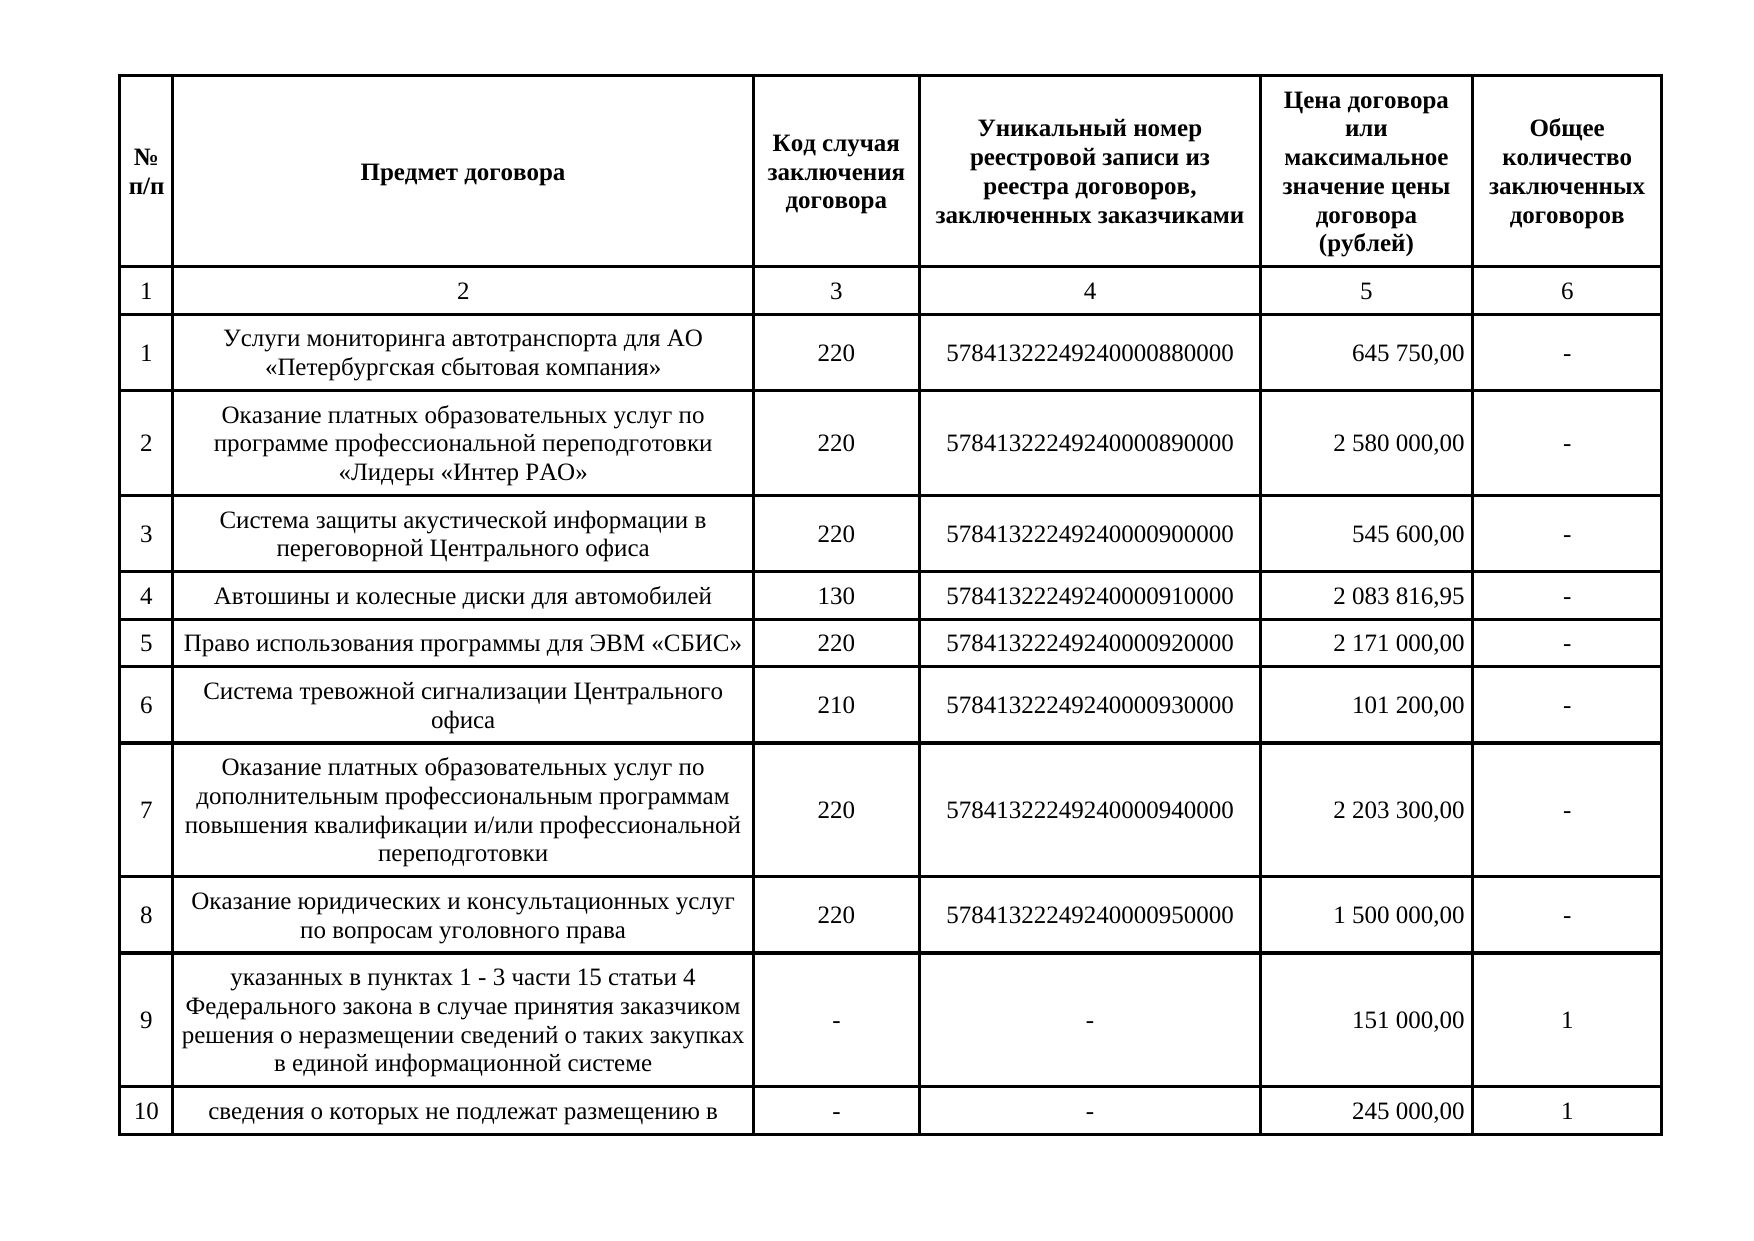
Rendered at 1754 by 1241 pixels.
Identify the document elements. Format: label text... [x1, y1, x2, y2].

table_cell 101 200,00 [1262, 668, 1471, 741]
table_header Цена договора или максимальное значение цены договора (рублей) [1262, 77, 1471, 265]
table_cell 220 [755, 497, 918, 570]
table_cell 220 [755, 392, 918, 494]
table_cell сведения о которых не подлежат размещению в единой информационной системе в соответствии с частью 15 статьи 4 Федерального закона [174, 1088, 752, 1133]
table_cell 57841322249240000880000 [921, 316, 1259, 389]
table_cell 5 [1262, 268, 1471, 313]
table_cell 2 [174, 268, 752, 313]
table_cell Автошины и колесные диски для автомобилей [174, 573, 752, 618]
table_header Предмет договора [174, 77, 752, 265]
table_cell - [1474, 497, 1660, 570]
table_cell Система тревожной сигнализации Центрального офиса [174, 668, 752, 741]
table_cell 1 [1474, 955, 1660, 1085]
table_cell 7 [121, 745, 171, 875]
table_cell 57841322249240000890000 [921, 392, 1259, 494]
table_cell Услуги мониторинга автотранспорта для АО «Петербургская сбытовая компания» [174, 316, 752, 389]
table_cell Оказание юридических и консультационных услуг по вопросам уголовного права [174, 878, 752, 951]
table_cell - [1474, 316, 1660, 389]
table_cell 1 [121, 268, 171, 313]
table_cell 10 [121, 1088, 171, 1133]
table_cell Оказание платных образовательных услуг по программе профессиональной переподготовки «Лидеры «Интер РАО» [174, 392, 752, 494]
table_cell - [755, 955, 918, 1085]
table_cell - [1474, 745, 1660, 875]
table_header Уникальный номер реестровой записи из реестра договоров, заключенных заказчиками [921, 77, 1259, 265]
table_cell 220 [755, 621, 918, 665]
table_cell 6 [1474, 268, 1660, 313]
table_cell 151 000,00 [1262, 955, 1471, 1085]
table_cell - [755, 1088, 918, 1133]
table_cell 8 [121, 878, 171, 951]
table_cell 2 171 000,00 [1262, 621, 1471, 665]
table_cell - [1474, 668, 1660, 741]
table_cell 4 [921, 268, 1259, 313]
table_cell 3 [121, 497, 171, 570]
table_cell 220 [755, 316, 918, 389]
table_cell 2 [121, 392, 171, 494]
table_header № п/п [121, 77, 171, 265]
table_cell 645 750,00 [1262, 316, 1471, 389]
table_cell 1 500 000,00 [1262, 878, 1471, 951]
table_cell - [1474, 573, 1660, 618]
table_cell - [921, 955, 1259, 1085]
table_cell - [1474, 878, 1660, 951]
table_cell Оказание платных образовательных услуг по дополнительным профессиональным программам повышения квалификации и/или профессиональной переподготовки [174, 745, 752, 875]
table_cell 2 580 000,00 [1262, 392, 1471, 494]
table_cell 57841322249240000950000 [921, 878, 1259, 951]
table_cell 57841322249240000930000 [921, 668, 1259, 741]
table_cell - [1474, 621, 1660, 665]
table_cell 1 [1474, 1088, 1660, 1133]
table_cell 57841322249240000940000 [921, 745, 1259, 875]
table_cell 245 000,00 [1262, 1088, 1471, 1133]
table_cell 2 083 816,95 [1262, 573, 1471, 618]
table_cell 210 [755, 668, 918, 741]
table_cell указанных в пунктах 1 - 3 части 15 статьи 4 Федерального закона в случае принятия заказчиком решения о неразмещении сведений о таких закупках в единой информационной системе [174, 955, 752, 1085]
table_header Код случая заключения договора [755, 77, 918, 265]
table_cell 5 [121, 621, 171, 665]
table_cell 57841322249240000910000 [921, 573, 1259, 618]
table_cell 130 [755, 573, 918, 618]
table_cell 2 203 300,00 [1262, 745, 1471, 875]
table_cell 6 [121, 668, 171, 741]
table_cell 3 [755, 268, 918, 313]
table_cell Система защиты акустической информации в переговорной Центрального офиса [174, 497, 752, 570]
table_cell 4 [121, 573, 171, 618]
table_cell 57841322249240000900000 [921, 497, 1259, 570]
table_cell 220 [755, 745, 918, 875]
table_cell - [1474, 392, 1660, 494]
table_cell - [921, 1088, 1259, 1133]
table_cell 9 [121, 955, 171, 1085]
table_cell 57841322249240000920000 [921, 621, 1259, 665]
table_cell 1 [121, 316, 171, 389]
table_header Общее количество заключенных договоров [1474, 77, 1660, 265]
table_cell 545 600,00 [1262, 497, 1471, 570]
table_cell Право использования программы для ЭВМ «СБИС» [174, 621, 752, 665]
table_cell 220 [755, 878, 918, 951]
